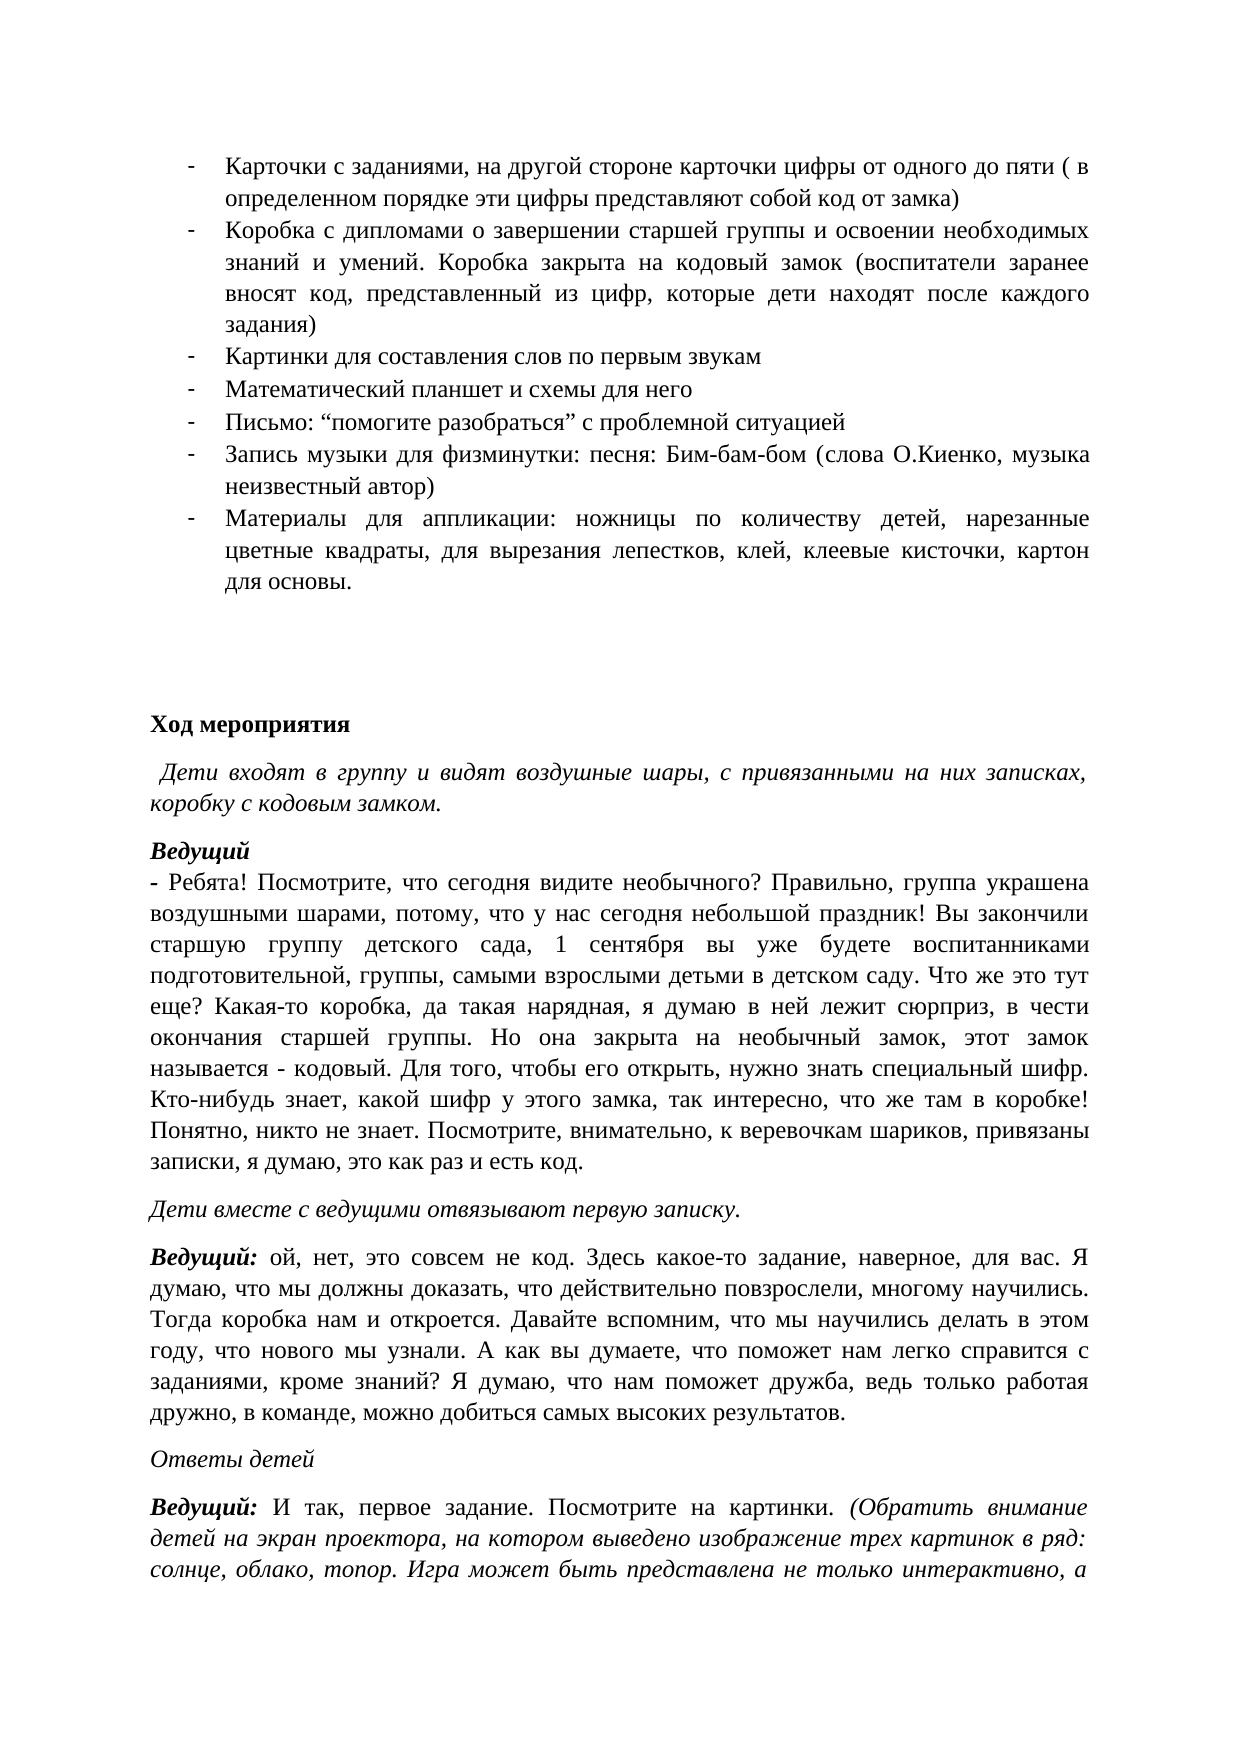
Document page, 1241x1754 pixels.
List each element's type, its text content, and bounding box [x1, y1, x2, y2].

text Ответы детей [150, 1444, 1090, 1473]
text Ход мероприятия [150, 709, 1090, 738]
text Ведущий: ой, нет, это совсем не код. Здесь какое-то задание, наверное, для вас. Я думаю, что мы должны доказать, что действительно повзрослели, многому научились. Тогда коробка нам и откроется. Давайте вспомним, что мы научились делать в этом году, что нового мы узнали. А как вы думаете, что поможет нам легко справится с заданиями, кроме знаний? Я думаю, что нам поможет дружба, ведь только работая дружно, в команде, можно добиться самых высоких результатов. [150, 1242, 1090, 1426]
text Дети входят в группу и видят воздушные шары, с привязанными на них записках, коробку с кодовым замком. [150, 757, 1090, 817]
list Материалы для аппликации: ножницы по количеству детей, нарезанные цветные квадраты, для вырезания лепестков, клей, клеевые кисточки, картон для основы. [187, 502, 1090, 595]
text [150, 1492, 1090, 1583]
list Письмо: “помогите разобраться” с проблемной ситуацией [187, 406, 1090, 436]
list Запись музыки для физминутки: песня: Бим-бам-бом (слова О.Киенко, музыка неизвестный автор) [187, 438, 1090, 500]
text Дети вместе с ведущими отвязывают первую записку. [150, 1194, 1090, 1223]
text Ведущий - Ребята! Посмотрите, что сегодня видите необычного? Правильно, группа украшена воздушными шарами, потому, что у нас сегодня небольшой праздник! Вы закончили старшую группу детского сада, 1 сентября вы уже будете воспитанниками подготовительной, группы, самыми взрослыми детьми в детском саду. Что же это тут еще? Какая-то коробка, да такая нарядная, я думаю в ней лежит сюрприз, в чести окончания старшей группы. Но она закрыта на необычный замок, этот замок называется - кодовый. Для того, чтобы его открыть, нужно знать специальный шифр. Кто-нибудь знает, какой шифр у этого замка, так интересно, что же там в коробке! Понятно, никто не знает. Посмотрите, внимательно, к веревочкам шариков, привязаны записки, я думаю, это как раз и есть код. [150, 836, 1090, 1175]
list Картинки для составления слов по первым звукам [187, 340, 1090, 370]
list Карточки с заданиями, на другой стороне карточки цифры от одного до пяти ( в определенном порядке эти цифры представляют собой код от замка) [187, 150, 1090, 212]
list Математический планшет и схемы для него [187, 373, 1090, 403]
list Коробка с дипломами о завершении старшей группы и освоении необходимых знаний и умений. Коробка закрыта на кодовый замок (воспитатели заранее вносят код, представленный из цифр, которые дети находят после каждого задания) [187, 214, 1090, 337]
